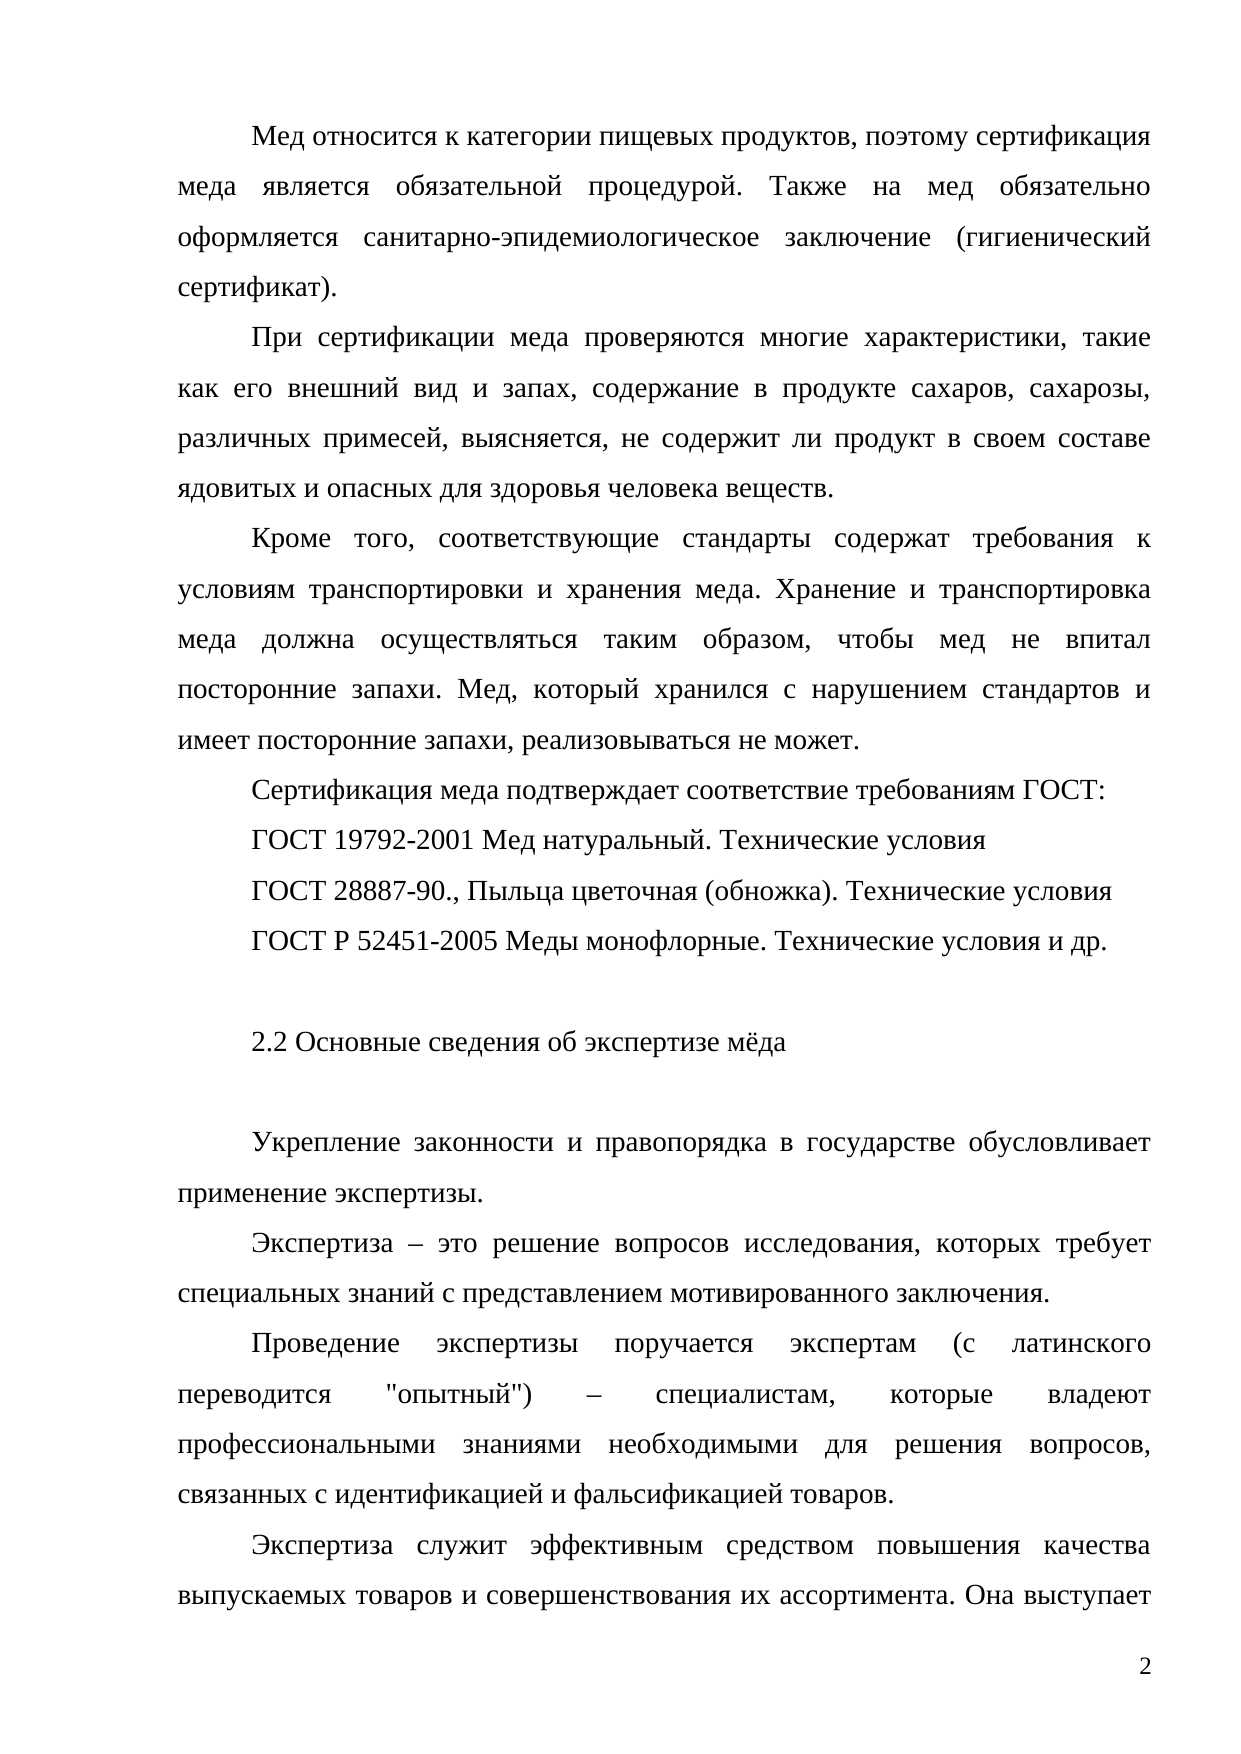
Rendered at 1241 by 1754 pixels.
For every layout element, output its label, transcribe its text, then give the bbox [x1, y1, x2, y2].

text Укрепление законности и правопорядка в государстве обусловливает применение экспертизы. [177, 1124, 1152, 1208]
text Мед относится к категории пищевых продуктов, поэтому сертификация меда является обязательной процедурой. Также на мед обязательно оформляется санитарно-эпидемиологическое заключение (гигиенический сертификат). [177, 118, 1152, 303]
text ГОСТ 28887-90., Пыльца цветочная (обножка). Технические условия [177, 873, 1152, 906]
text 2.2 Основные сведения об экспертизе мёда [177, 1024, 1152, 1057]
text Проведение экспертизы поручается экспертам (с латинского переводится "опытный") – специалистам, которые владеют профессиональными знаниями необходимыми для решения вопросов, связанных с идентификацией и фальсификацией товаров. [177, 1326, 1152, 1510]
text ГОСТ Р 52451-2005 Меды монофлорные. Технические условия и др. [177, 923, 1152, 957]
text ГОСТ 19792-2001 Мед натуральный. Технические условия [177, 822, 1152, 856]
text При сертификации меда проверяются многие характеристики, такие как его внешний вид и запах, содержание в продукте сахаров, сахарозы, различных примесей, выясняется, не содержит ли продукт в своем составе ядовитых и опасных для здоровья человека веществ. [177, 319, 1152, 504]
text Экспертиза – это решение вопросов исследования, которых требует специальных знаний с представлением мотивированного заключения. [177, 1225, 1152, 1309]
text Кроме того, соответствующие стандарты содержат требования к условиям транспортировки и хранения меда. Хранение и транспортировка меда должна осуществляться таким образом, чтобы мед не впитал посторонние запахи. Мед, который хранился с нарушением стандартов и имеет посторонние запахи, реализовываться не может. [177, 521, 1152, 755]
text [177, 1527, 1152, 1611]
text Сертификация меда подтверждает соответствие требованиям ГОСТ: [177, 772, 1152, 806]
